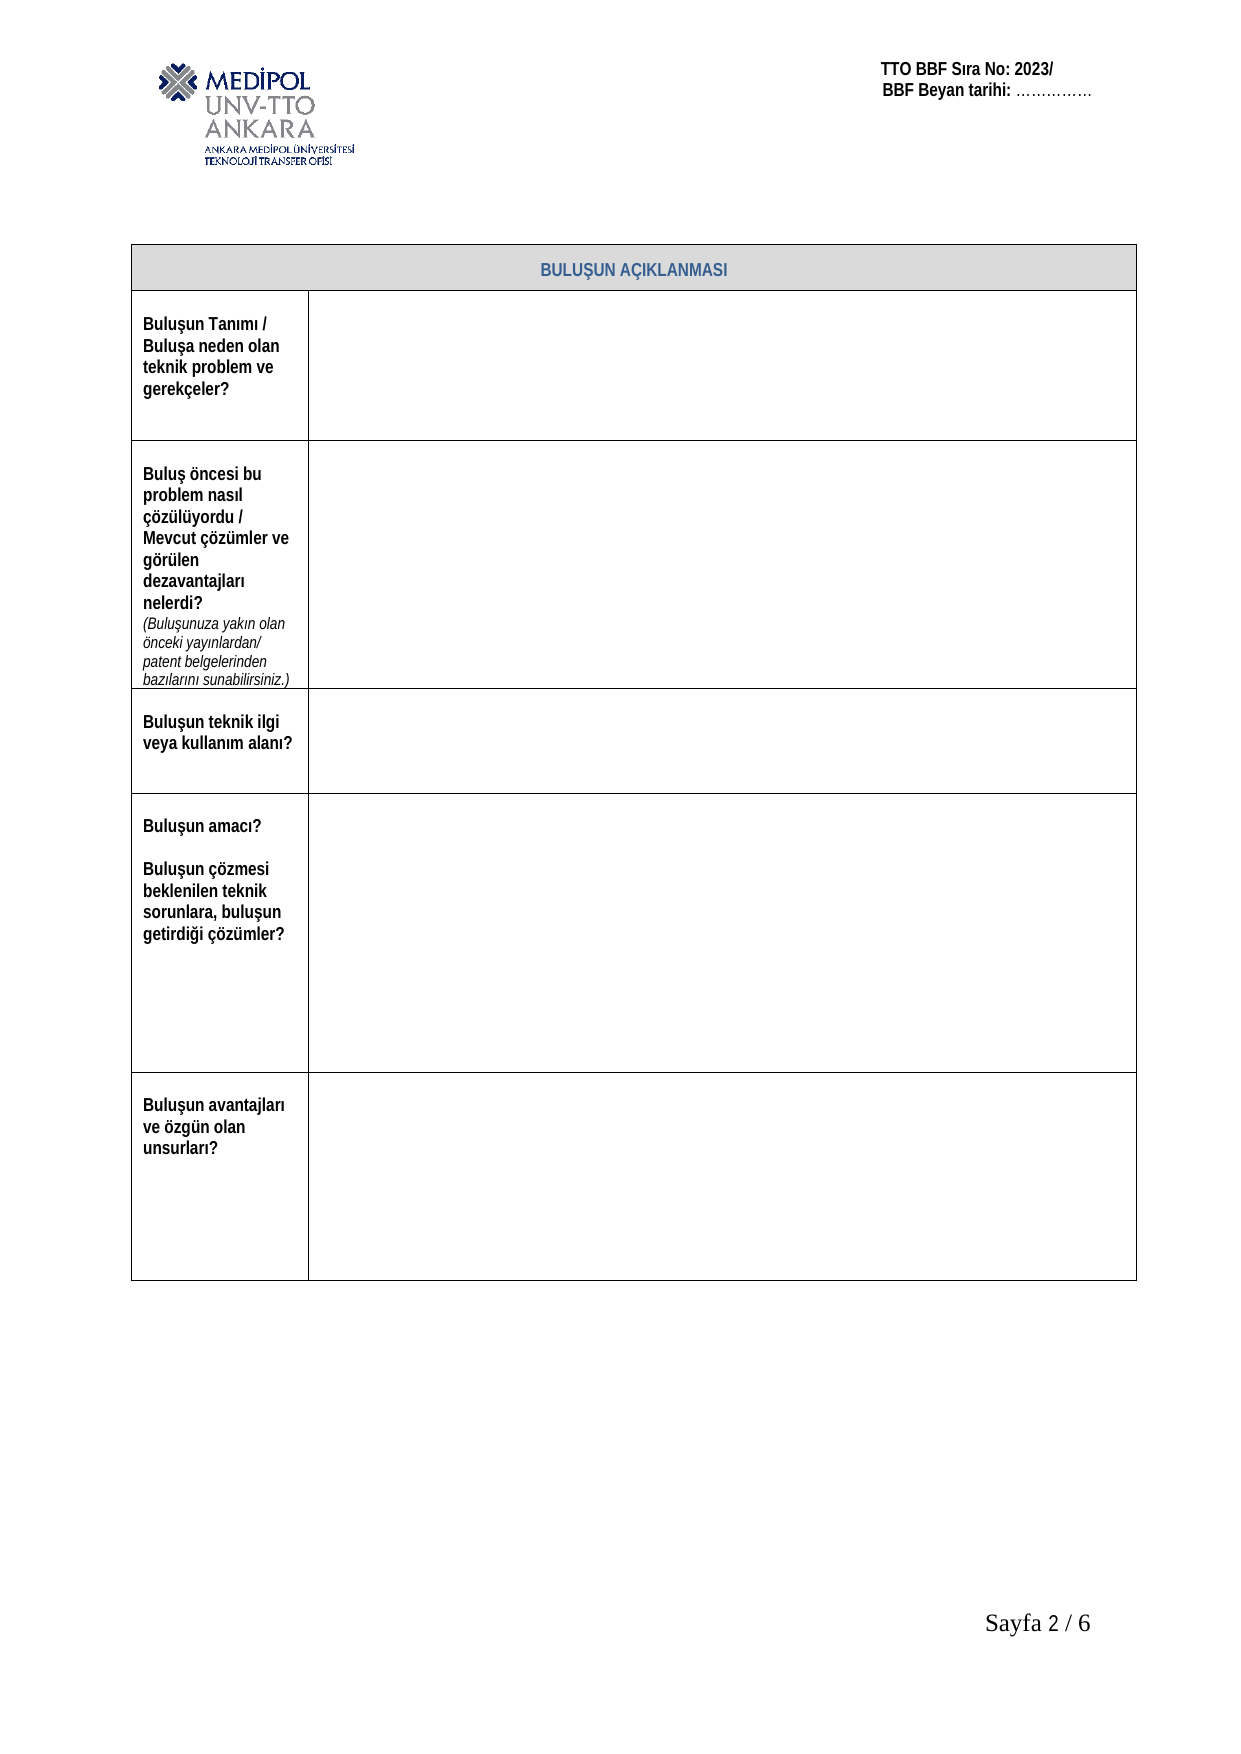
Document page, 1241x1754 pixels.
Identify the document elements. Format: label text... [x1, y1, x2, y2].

picture [120, 35, 403, 194]
table_cell [309, 689, 1136, 792]
table_cell [309, 441, 1136, 688]
table_cell [309, 1073, 1136, 1280]
table_cell [309, 291, 1136, 440]
table_cell Buluşun Tanımı / Buluşa neden olan teknik problem ve gerekçeler? [132, 291, 308, 440]
table_cell Buluş öncesi bu problem nasıl çözülüyordu / Mevcut çözümler ve görülen dezavantajları nelerdi? (Buluşunuza yakın olan önceki yayınlardan/ patent belgelerinden bazılarını sunabilirsiniz.) [132, 441, 308, 688]
table_cell Buluşun teknik ilgi veya kullanım alanı? [132, 689, 308, 792]
table_cell Buluşun amacı? Buluşun çözmesi beklenilen teknik sorunlara, buluşun getirdiği çözümler? [132, 794, 308, 1072]
table_cell Buluşun avantajları ve özgün olan unsurları? [132, 1073, 308, 1280]
table_cell [309, 794, 1136, 1072]
table_header BULUŞUN AÇIKLANMASI [132, 245, 1136, 290]
